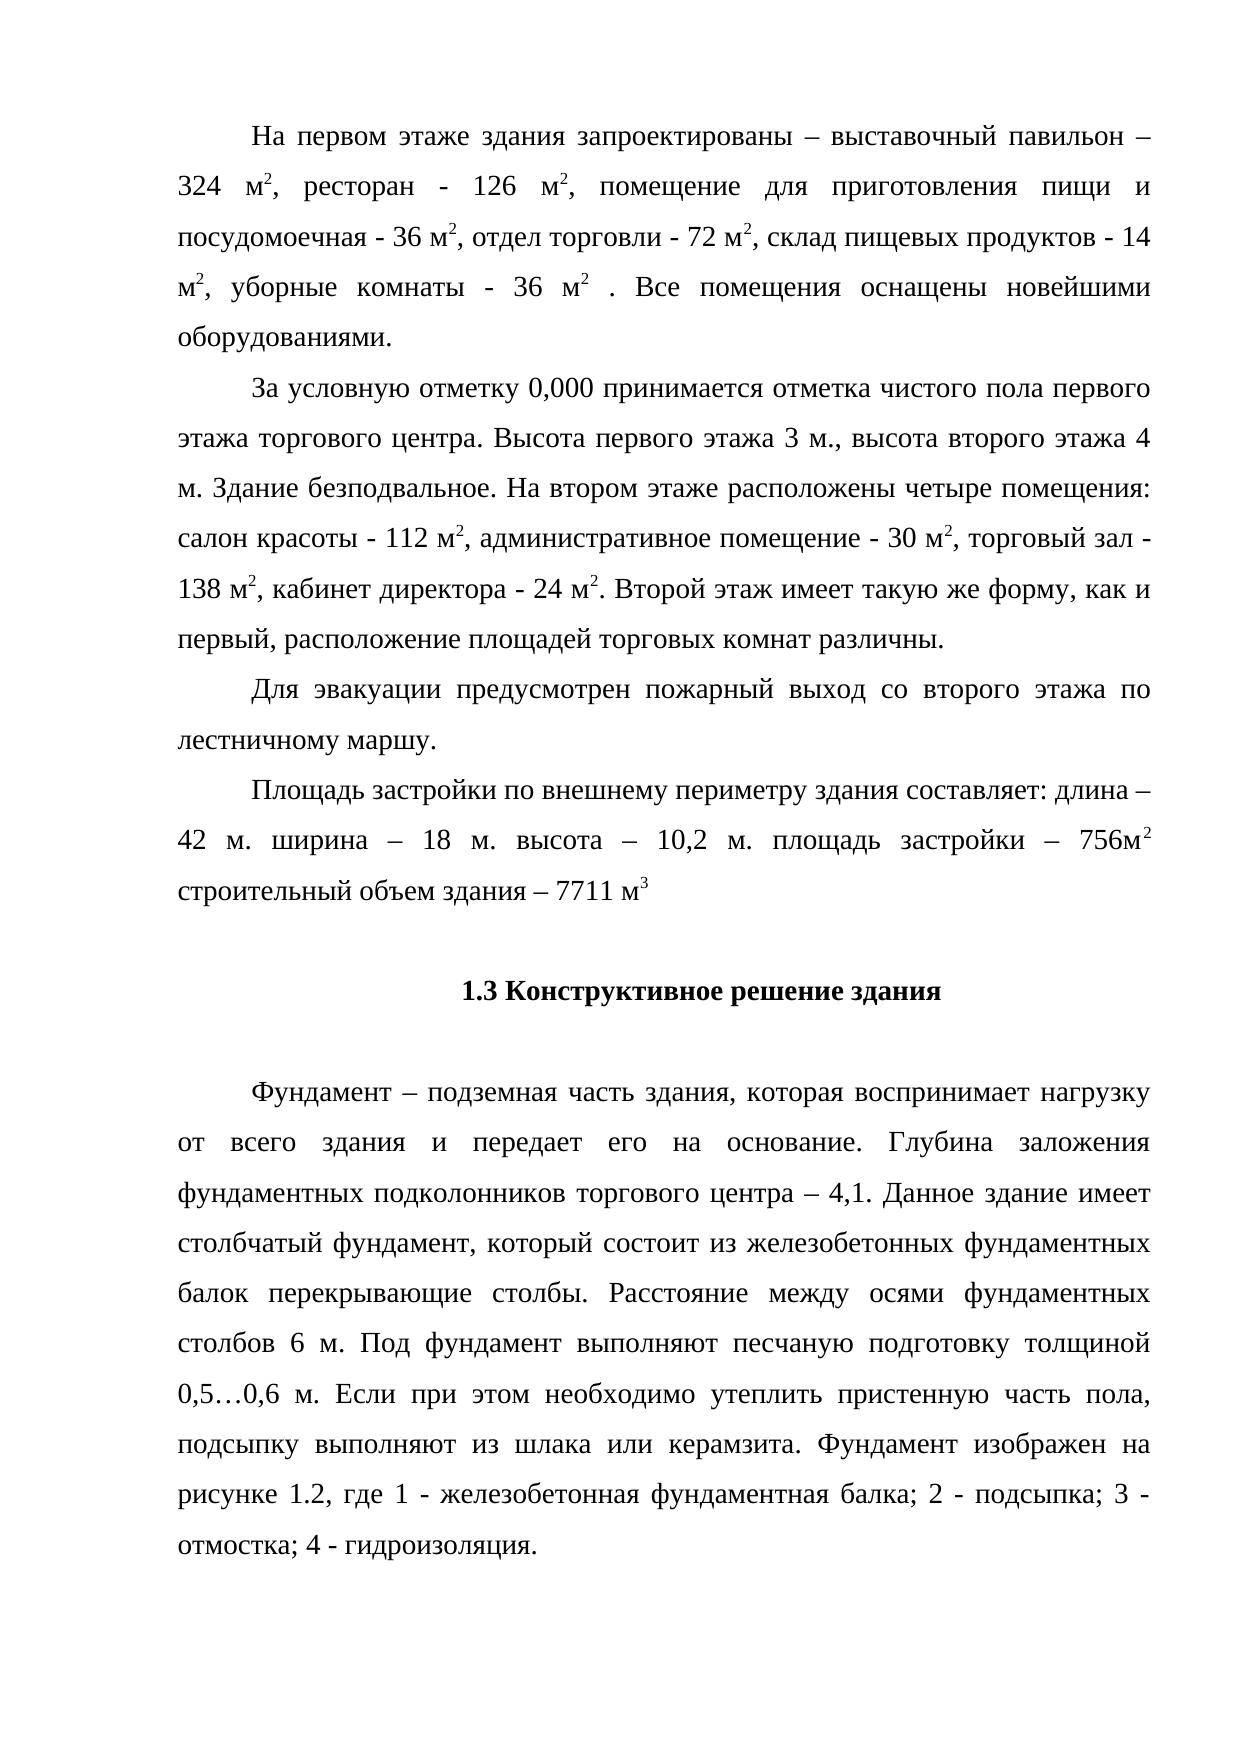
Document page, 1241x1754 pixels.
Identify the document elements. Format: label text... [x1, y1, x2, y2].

text За условную отметку 0,000 принимается отметка чистого пола первого этажа торгового центра. Высота первого этажа ., высота второго этажа . Здание безподвальное. На втором этаже расположены четыре помещения: салон красоты - , административное помещение - , торговый зал - , кабинет директора - . Второй этаж имеет такую же форму, как и первый, расположение площадей торговых комнат различны. [177, 370, 1152, 655]
text Для эвакуации предусмотрен пожарный выход со второго этажа по лестничному маршу. [177, 672, 1152, 755]
text На первом этаже здания запроектированы – выставочный павильон – , ресторан - , помещение для приготовления пищи и посудомоечная - , отдел торговли - , склад пищевых продуктов - , уборные комнаты - . Все помещения оснащены новейшими оборудованиями. [177, 118, 1152, 353]
text Фундамент – подземная часть здания, которая воспринимает нагрузку от всего здания и передает его на основание. Глубина заложения фундаментных подколонников торгового центра – 4,1. Данное здание имеет столбчатый фундамент, который состоит из железобетонных фундаментных балок перекрывающие столбы. Расстояние между осями фундаментных столбов . Под фундамент выполняют песчаную подготовку толщиной 0,5…0,6 м. Если при этом необходимо утеплить пристенную часть пола, подсыпку выполняют из шлака или керамзита. Фундамент изображен на рисунке 1.2, где 1 - железобетонная фундаментная балка; 2 - подсыпка; 3 - отмостка; 4 - гидроизоляция. [177, 1074, 1152, 1560]
text Площадь застройки по внешнему периметру здания составляет: длина – . ширина – . высота – . площадь застройки – 756м2 строительный объем здания – [177, 772, 1152, 906]
text 1.3 Конструктивное решение здания [177, 973, 1152, 1007]
